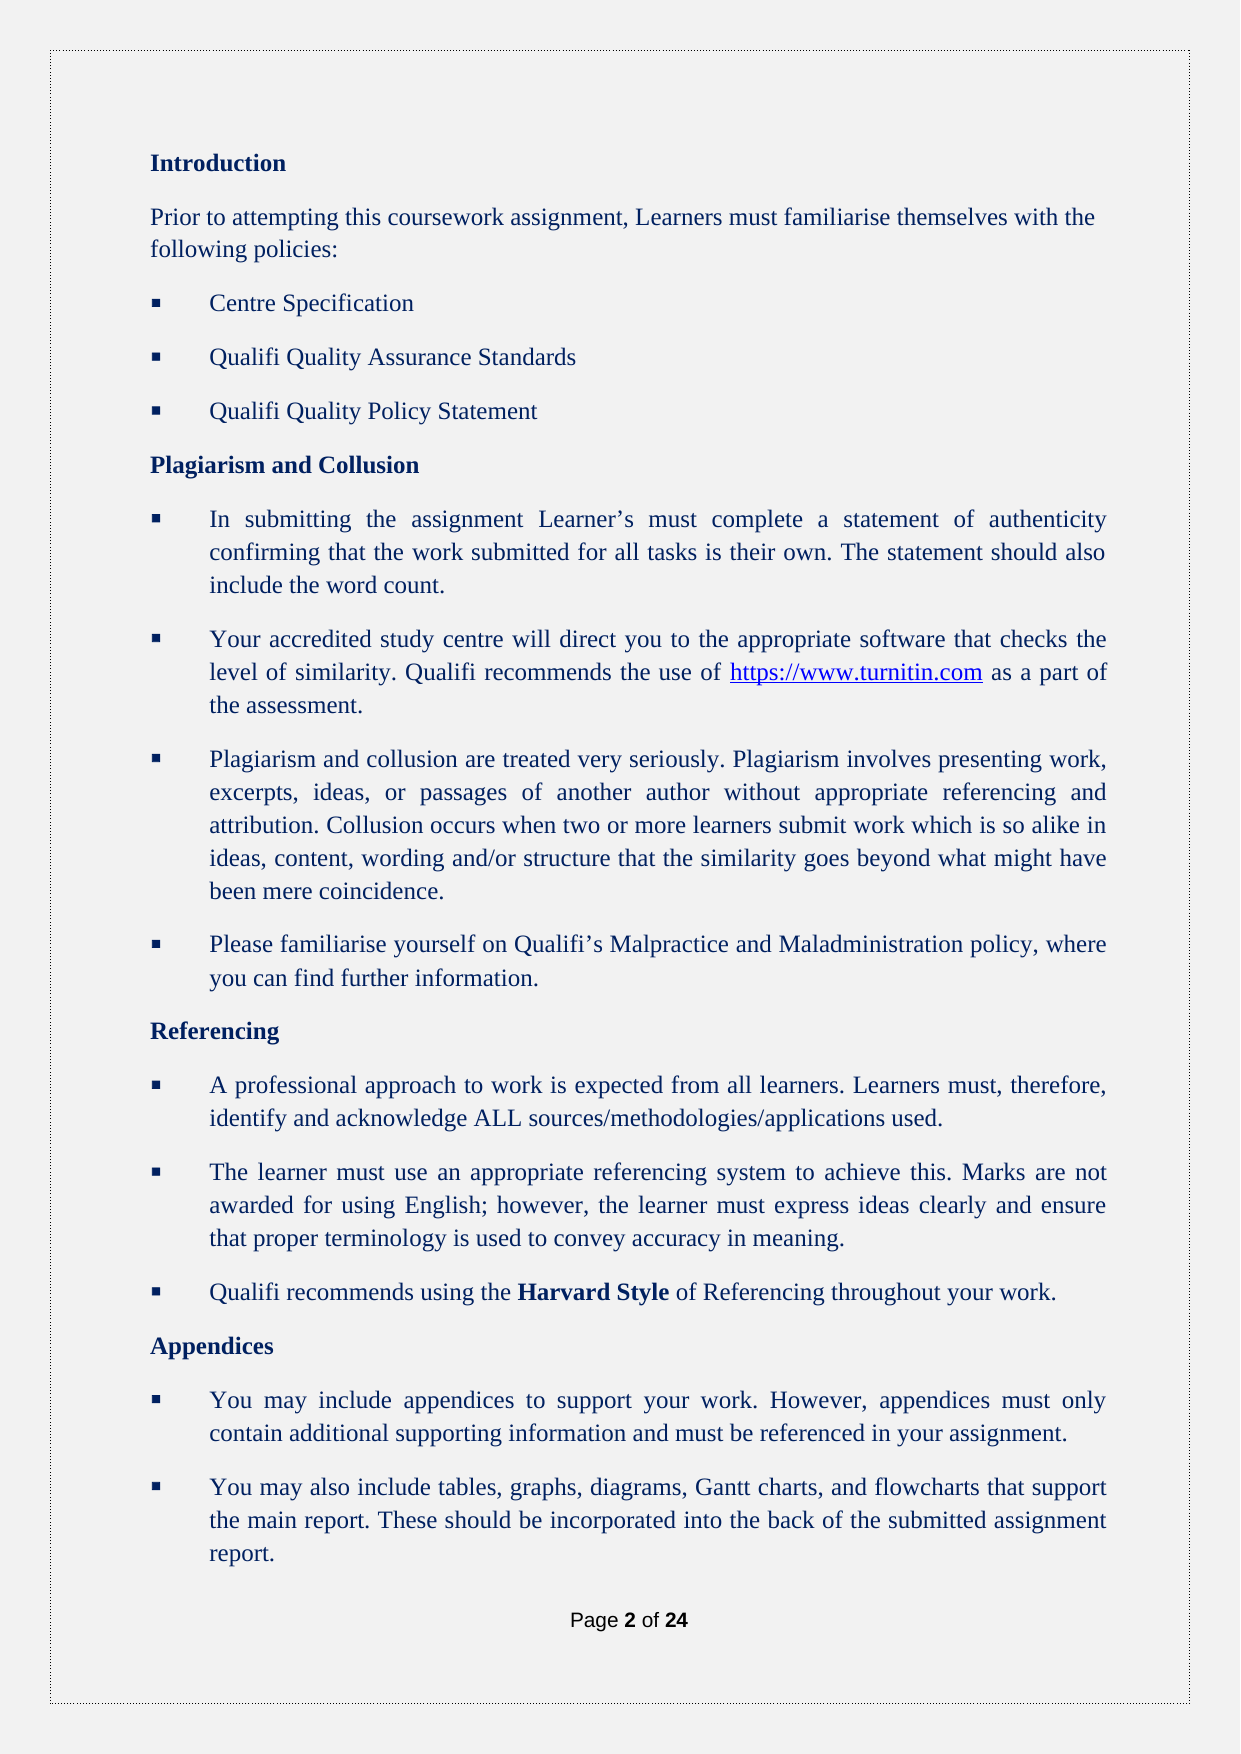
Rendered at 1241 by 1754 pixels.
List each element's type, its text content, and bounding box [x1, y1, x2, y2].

list A professional approach to work is expected from all learners. Learners must, therefore, identify and acknowledge ALL sources/methodologies/applications used. [150, 1070, 1108, 1132]
list Your accredited study centre will direct you to the appropriate software that checks the level of similarity. Qualifi recommends the use of https://www.turnitin.com as a part of the assessment. [150, 624, 1108, 718]
list Qualifi recommends using the Harvard Style of Referencing throughout your work. [150, 1277, 1108, 1306]
list In submitting the assignment Learner’s must complete a statement of authenticity confirming that the work submitted for all tasks is their own. The statement should also include the word count. [150, 504, 1108, 599]
list Qualifi Quality Assurance Standards [150, 342, 1108, 371]
list Please familiarise yourself on Qualifi’s Malpractice and Maladministration policy, where you can find further information. [150, 929, 1108, 991]
list You may include appendices to support your work. However, appendices must only contain additional supporting information and must be referenced in your assignment. [150, 1385, 1108, 1447]
list You may also include tables, graphs, diagrams, Gantt charts, and flowcharts that support the main report. These should be incorporated into the back of the submitted assignment report. [150, 1472, 1108, 1566]
text Plagiarism and Collusion [150, 450, 1108, 479]
list Centre Specification [150, 288, 1108, 317]
text Referencing [150, 1016, 1108, 1045]
text Introduction [150, 148, 1108, 176]
list The learner must use an appropriate referencing system to achieve this. Marks are not awarded for using English; however, the learner must express ideas clearly and ensure that proper terminology is used to convey accuracy in meaning. [150, 1157, 1108, 1252]
list Plagiarism and collusion are treated very seriously. Plagiarism involves presenting work, excerpts, ideas, or passages of another author without appropriate referencing and attribution. Collusion occurs when two or more learners submit work which is so alike in ideas, content, wording and/or structure that the similarity goes beyond what might have been mere coincidence. [150, 744, 1108, 904]
text Prior to attempting this coursework assignment, Learners must familiarise themselves with the following policies: [150, 202, 1108, 263]
list Qualifi Quality Policy Statement [150, 396, 1108, 425]
text Appendices [150, 1331, 1108, 1360]
